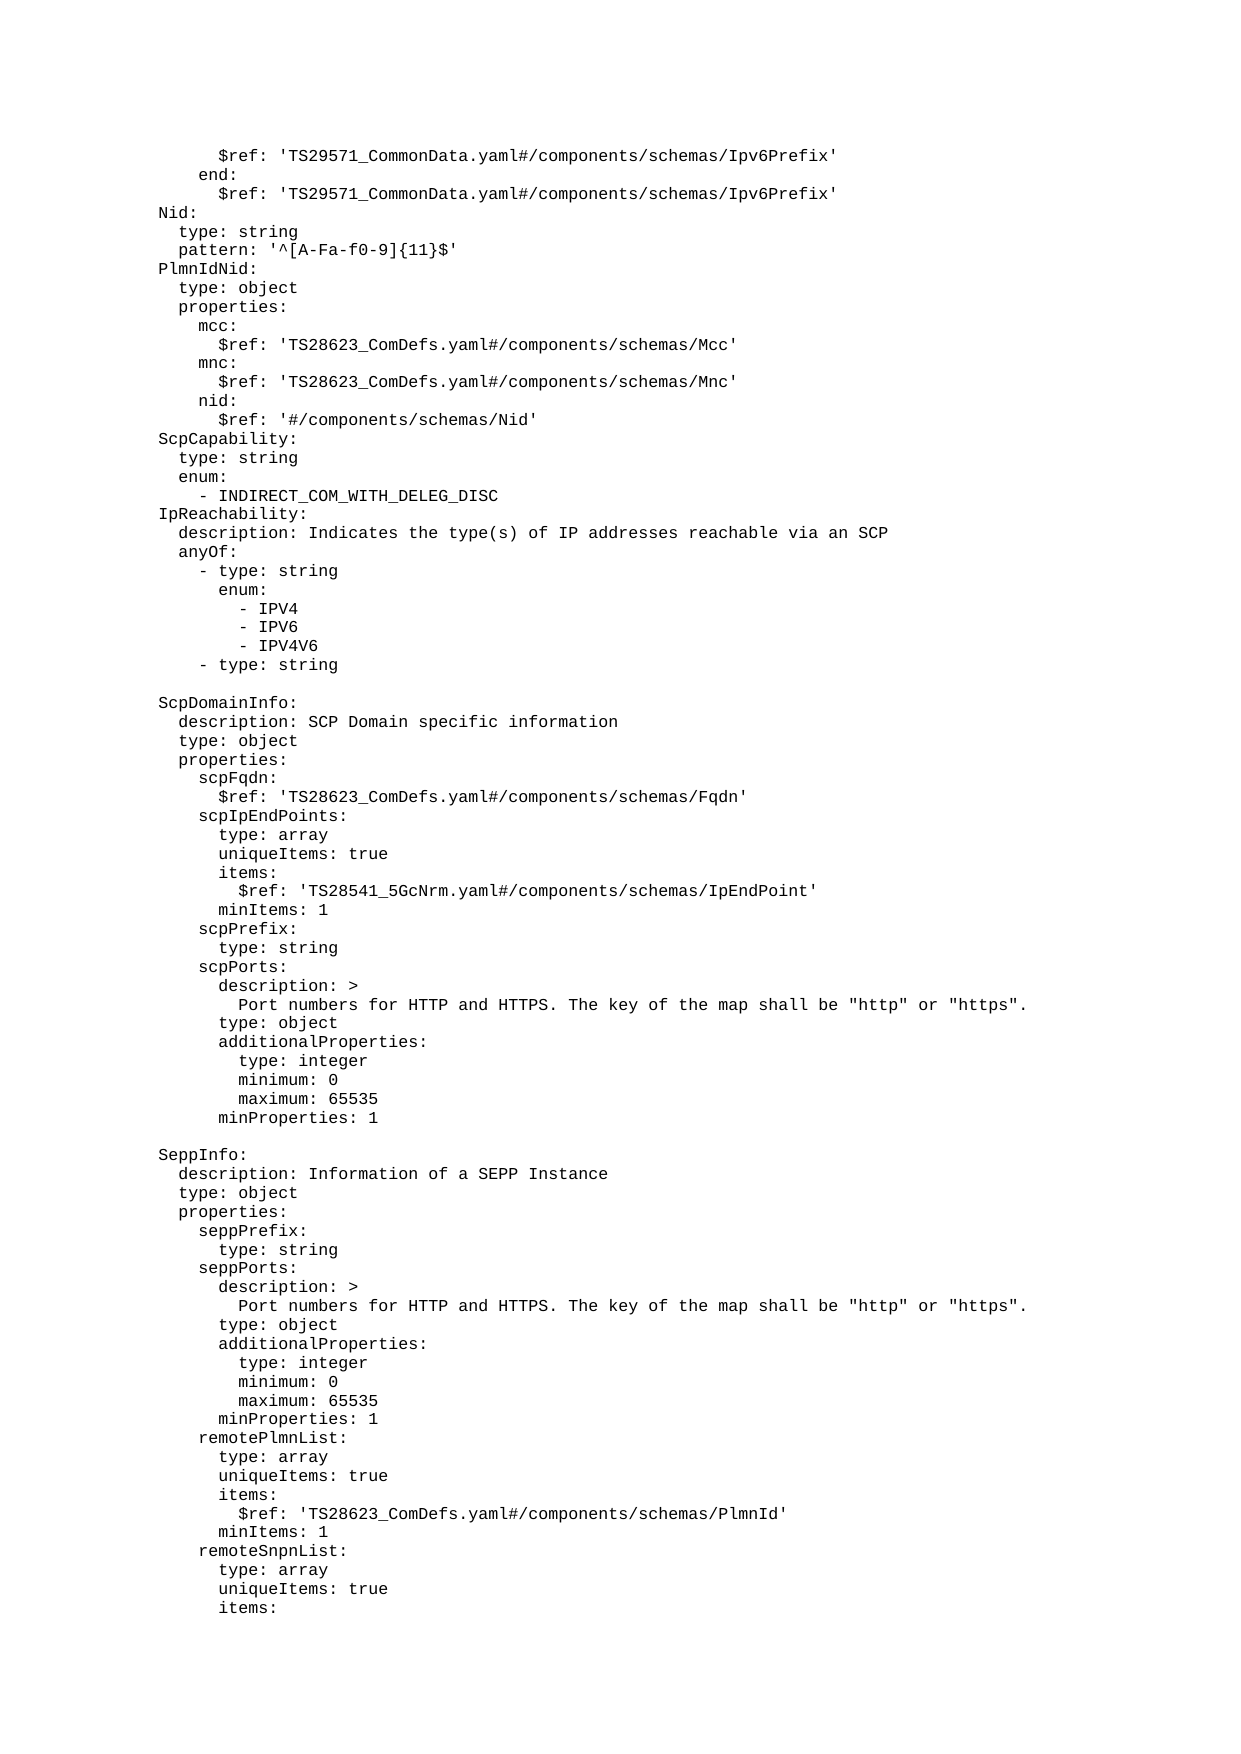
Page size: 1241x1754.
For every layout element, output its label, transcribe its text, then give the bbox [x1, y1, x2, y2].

text - INDIRECT_COM_WITH_DELEG_DISC [118, 487, 1122, 506]
text - IPV4 [118, 600, 1122, 619]
text enum: [118, 581, 1122, 600]
text minProperties: 1 [118, 1411, 1122, 1430]
text seppPorts: [118, 1260, 1122, 1279]
text pattern: '^[A-Fa-f0-9]{11}$' [118, 242, 1122, 261]
text description: > [118, 1279, 1122, 1298]
text remotePlmnList: [118, 1430, 1122, 1449]
text - IPV6 [118, 619, 1122, 638]
text ScpDomainInfo: [118, 694, 1122, 713]
text type: object [118, 732, 1122, 751]
text items: [118, 1486, 1122, 1505]
text properties: [118, 1203, 1122, 1222]
text Nid: [118, 204, 1122, 223]
text type: object [118, 1185, 1122, 1203]
text end: [118, 167, 1122, 185]
text - type: string [118, 657, 1122, 676]
text uniqueItems: true [118, 1581, 1122, 1599]
text type: string [118, 449, 1122, 468]
text anyOf: [118, 544, 1122, 562]
text - IPV4V6 [118, 638, 1122, 657]
text uniqueItems: true [118, 1467, 1122, 1486]
text description: > [118, 977, 1122, 996]
text $ref: 'TS29571_CommonData.yaml#/components/schemas/Ipv6Prefix' [118, 185, 1122, 204]
text maximum: 65535 [118, 1392, 1122, 1411]
text SeppInfo: [118, 1147, 1122, 1166]
text Port numbers for HTTP and HTTPS. The key of the map shall be "http" or "https". [118, 996, 1122, 1015]
text remoteSnpnList: [118, 1543, 1122, 1562]
text additionalProperties: [118, 1034, 1122, 1053]
text additionalProperties: [118, 1336, 1122, 1354]
text mnc: [118, 355, 1122, 374]
text $ref: 'TS28623_ComDefs.yaml#/components/schemas/Fqdn' [118, 789, 1122, 808]
text minItems: 1 [118, 1524, 1122, 1543]
text scpFqdn: [118, 770, 1122, 789]
text $ref: '#/components/schemas/Nid' [118, 412, 1122, 431]
text uniqueItems: true [118, 845, 1122, 864]
text enum: [118, 468, 1122, 487]
text seppPrefix: [118, 1222, 1122, 1241]
text minimum: 0 [118, 1072, 1122, 1090]
text $ref: 'TS28623_ComDefs.yaml#/components/schemas/Mnc' [118, 374, 1122, 393]
text $ref: 'TS28541_5GcNrm.yaml#/components/schemas/IpEndPoint' [118, 883, 1122, 902]
text type: object [118, 280, 1122, 298]
text properties: [118, 298, 1122, 317]
text scpPorts: [118, 958, 1122, 977]
text - type: string [118, 562, 1122, 581]
text type: string [118, 1241, 1122, 1260]
text minItems: 1 [118, 902, 1122, 921]
text ScpCapability: [118, 431, 1122, 449]
text type: array [118, 826, 1122, 845]
text minProperties: 1 [118, 1109, 1122, 1128]
text type: string [118, 939, 1122, 958]
text description: Information of a SEPP Instance [118, 1166, 1122, 1185]
text $ref: 'TS28623_ComDefs.yaml#/components/schemas/Mcc' [118, 336, 1122, 355]
text minimum: 0 [118, 1373, 1122, 1392]
text Port numbers for HTTP and HTTPS. The key of the map shall be "http" or "https". [118, 1298, 1122, 1317]
text items: [118, 1599, 1122, 1618]
text nid: [118, 393, 1122, 412]
text mcc: [118, 317, 1122, 336]
text type: array [118, 1562, 1122, 1581]
text maximum: 65535 [118, 1090, 1122, 1109]
text type: integer [118, 1354, 1122, 1373]
text items: [118, 864, 1122, 883]
text IpReachability: [118, 506, 1122, 525]
text description: SCP Domain specific information [118, 713, 1122, 732]
text type: object [118, 1015, 1122, 1034]
text description: Indicates the type(s) of IP addresses reachable via an SCP [118, 525, 1122, 544]
text type: integer [118, 1053, 1122, 1072]
text scpIpEndPoints: [118, 808, 1122, 826]
text PlmnIdNid: [118, 261, 1122, 280]
text scpPrefix: [118, 921, 1122, 939]
text type: string [118, 223, 1122, 242]
text type: object [118, 1317, 1122, 1336]
text type: array [118, 1449, 1122, 1467]
text $ref: 'TS29571_CommonData.yaml#/components/schemas/Ipv6Prefix' [118, 148, 1122, 167]
text $ref: 'TS28623_ComDefs.yaml#/components/schemas/PlmnId' [118, 1505, 1122, 1524]
text properties: [118, 751, 1122, 770]
